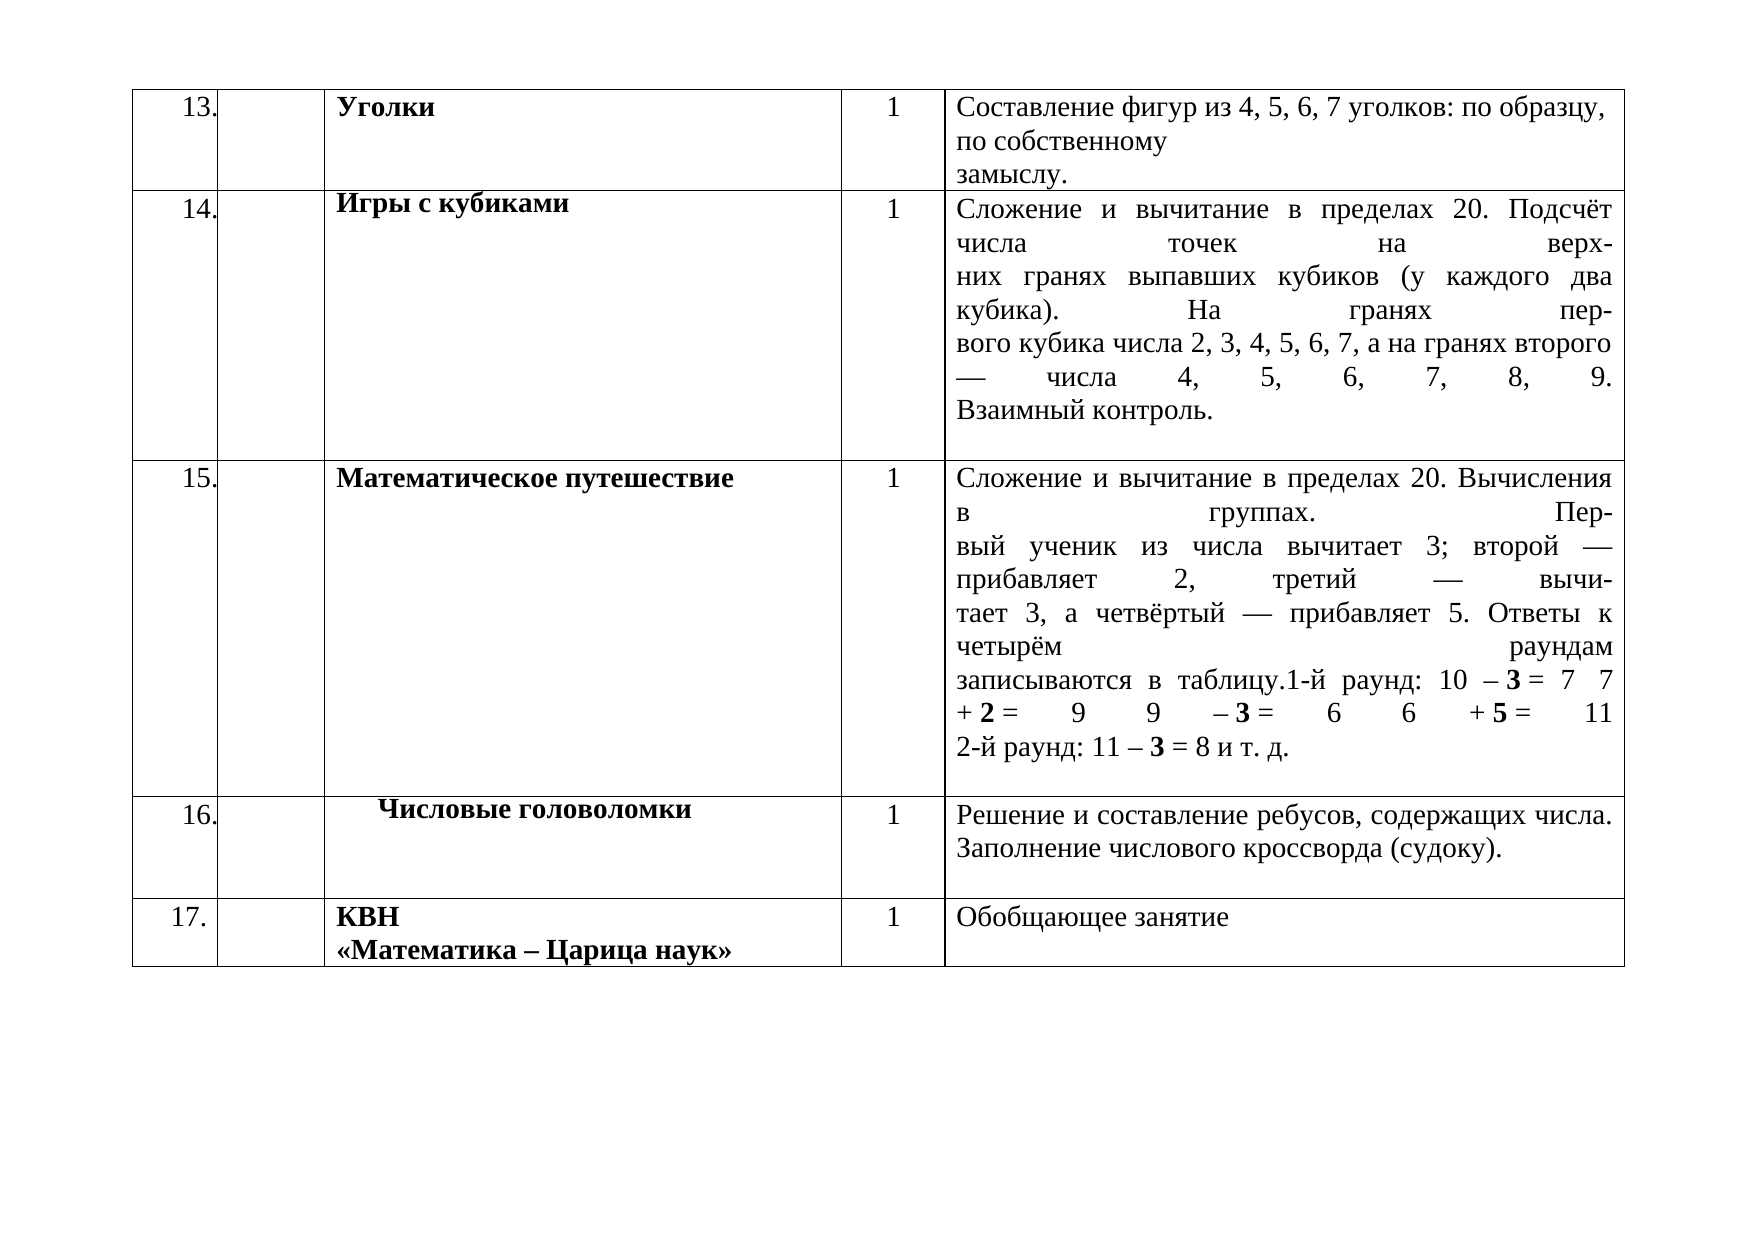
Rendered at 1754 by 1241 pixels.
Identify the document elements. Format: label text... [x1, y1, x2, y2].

table_cell 1 [842, 899, 944, 966]
table_cell Уголки [325, 90, 841, 190]
table_cell 1 [842, 191, 944, 459]
table_cell [218, 899, 324, 966]
table_cell Решение и составление ребусов, содержащих числа. Заполнение числового кроссворда (судоку). [946, 797, 1624, 898]
table_cell Составление фигур из 4, 5, 6, 7 уголков: по образцу, по собственному замыслу. [946, 90, 1624, 190]
table_cell [218, 90, 324, 190]
table_cell Сложение и вычитание в пределах 20. Подсчёт числа точек на верх- них гранях выпавших кубиков (у каждого два кубика). На гранях пер- вого кубика числа 2, 3, 4, 5, 6, 7, а на гранях второго — числа 4, 5, 6, 7, 8, 9. Взаимный контроль. [946, 191, 1624, 459]
table_cell Обобщающее занятие [946, 899, 1624, 966]
table_cell Числовые головоломки [325, 797, 841, 898]
table_cell [133, 90, 217, 190]
table_cell [133, 461, 217, 796]
table_cell [218, 191, 324, 459]
table_cell КВН «Математика – Царица наук» [325, 899, 841, 966]
table_cell Игры с кубиками [325, 191, 841, 459]
table_cell [133, 191, 217, 459]
table_cell 1 [842, 461, 944, 796]
table_cell [133, 797, 217, 898]
table_cell Сложение и вычитание в пределах 20. Вычисления в группах. Пер- вый ученик из числа вычитает 3; второй — прибавляет 2, третий — вычи- тает 3, а четвёртый — прибавляет 5. Ответы к четырём раундам записываются в таблицу.1-й раунд: 10 – 3 = 7 7 + 2 = 9 9 – 3 = 6 6 + 5 = 11 2-й раунд: 11 – 3 = 8 и т. д. [946, 461, 1624, 796]
table_cell Математическое путешествие [325, 461, 841, 796]
table_cell [218, 461, 324, 796]
table_cell [218, 797, 324, 898]
table_cell 1 [842, 90, 944, 190]
table_cell 17. [133, 899, 217, 966]
table_cell 1 [842, 797, 944, 898]
